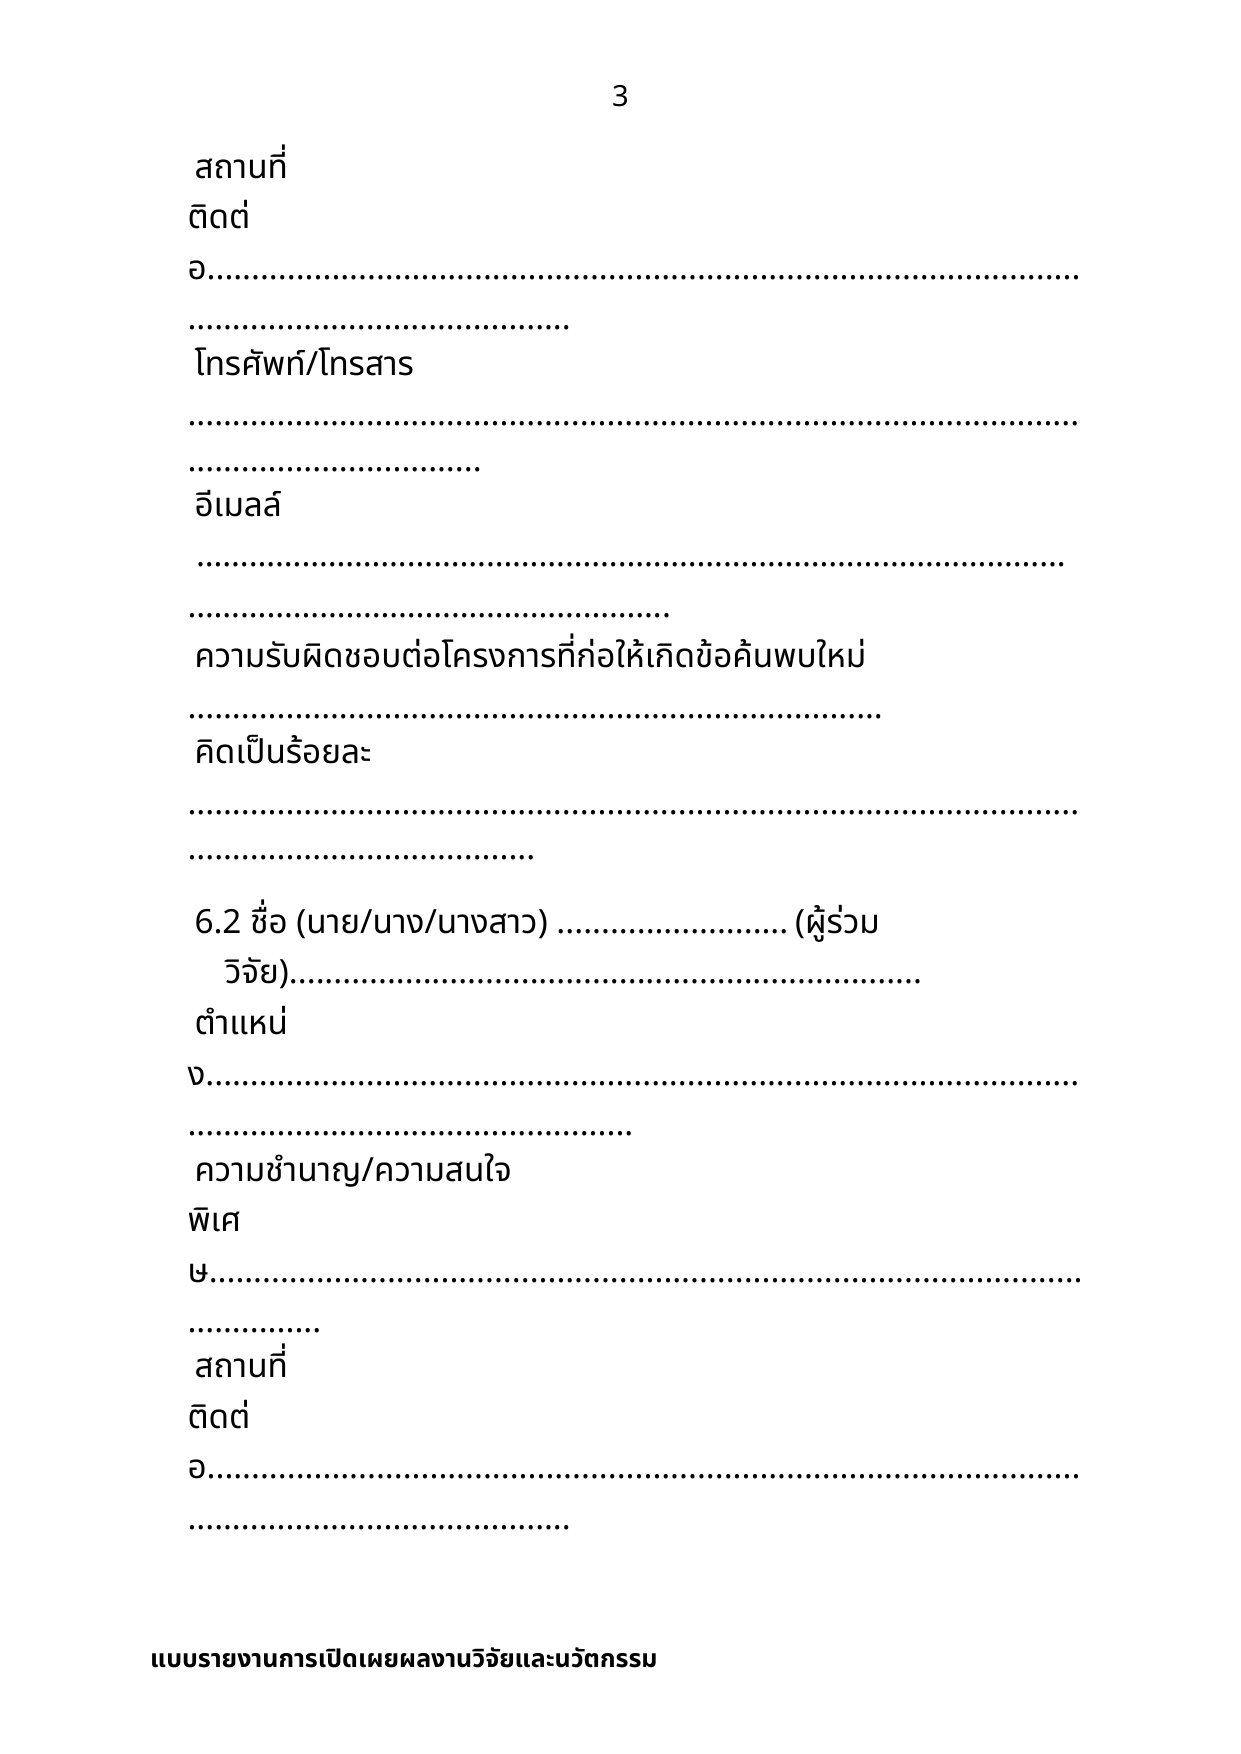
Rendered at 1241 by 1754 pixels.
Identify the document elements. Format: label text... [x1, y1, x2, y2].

text สถานที่ติดต่อ............................................................................................................................................. [187, 1342, 1090, 1539]
list 6.2 ชื่อ (นาย/นาง/นางสาว) .......................... (ผู้ร่วมวิจัย)....................................................................... [194, 898, 1090, 999]
text สถานที่ติดต่อ............................................................................................................................................. [187, 143, 1090, 339]
text โทรศัพท์/โทรสาร ..................................................................................................................................... [187, 339, 1090, 481]
text คิดเป็นร้อยละ ........................................................................................................................................... [187, 728, 1090, 869]
text ตำแหน่ง.................................................................................................................................................... [187, 999, 1090, 1145]
text ความชำนาญ/ความสนใจพิเศษ................................................................................................................. [187, 1145, 1090, 1342]
text อีเมลล์ ………………………………………………………………………………………………………………………………………. [187, 481, 1090, 632]
text ความรับผิดชอบต่อโครงการที่ก่อให้เกิดข้อค้นพบใหม่ .............................................................................. [187, 632, 1090, 728]
